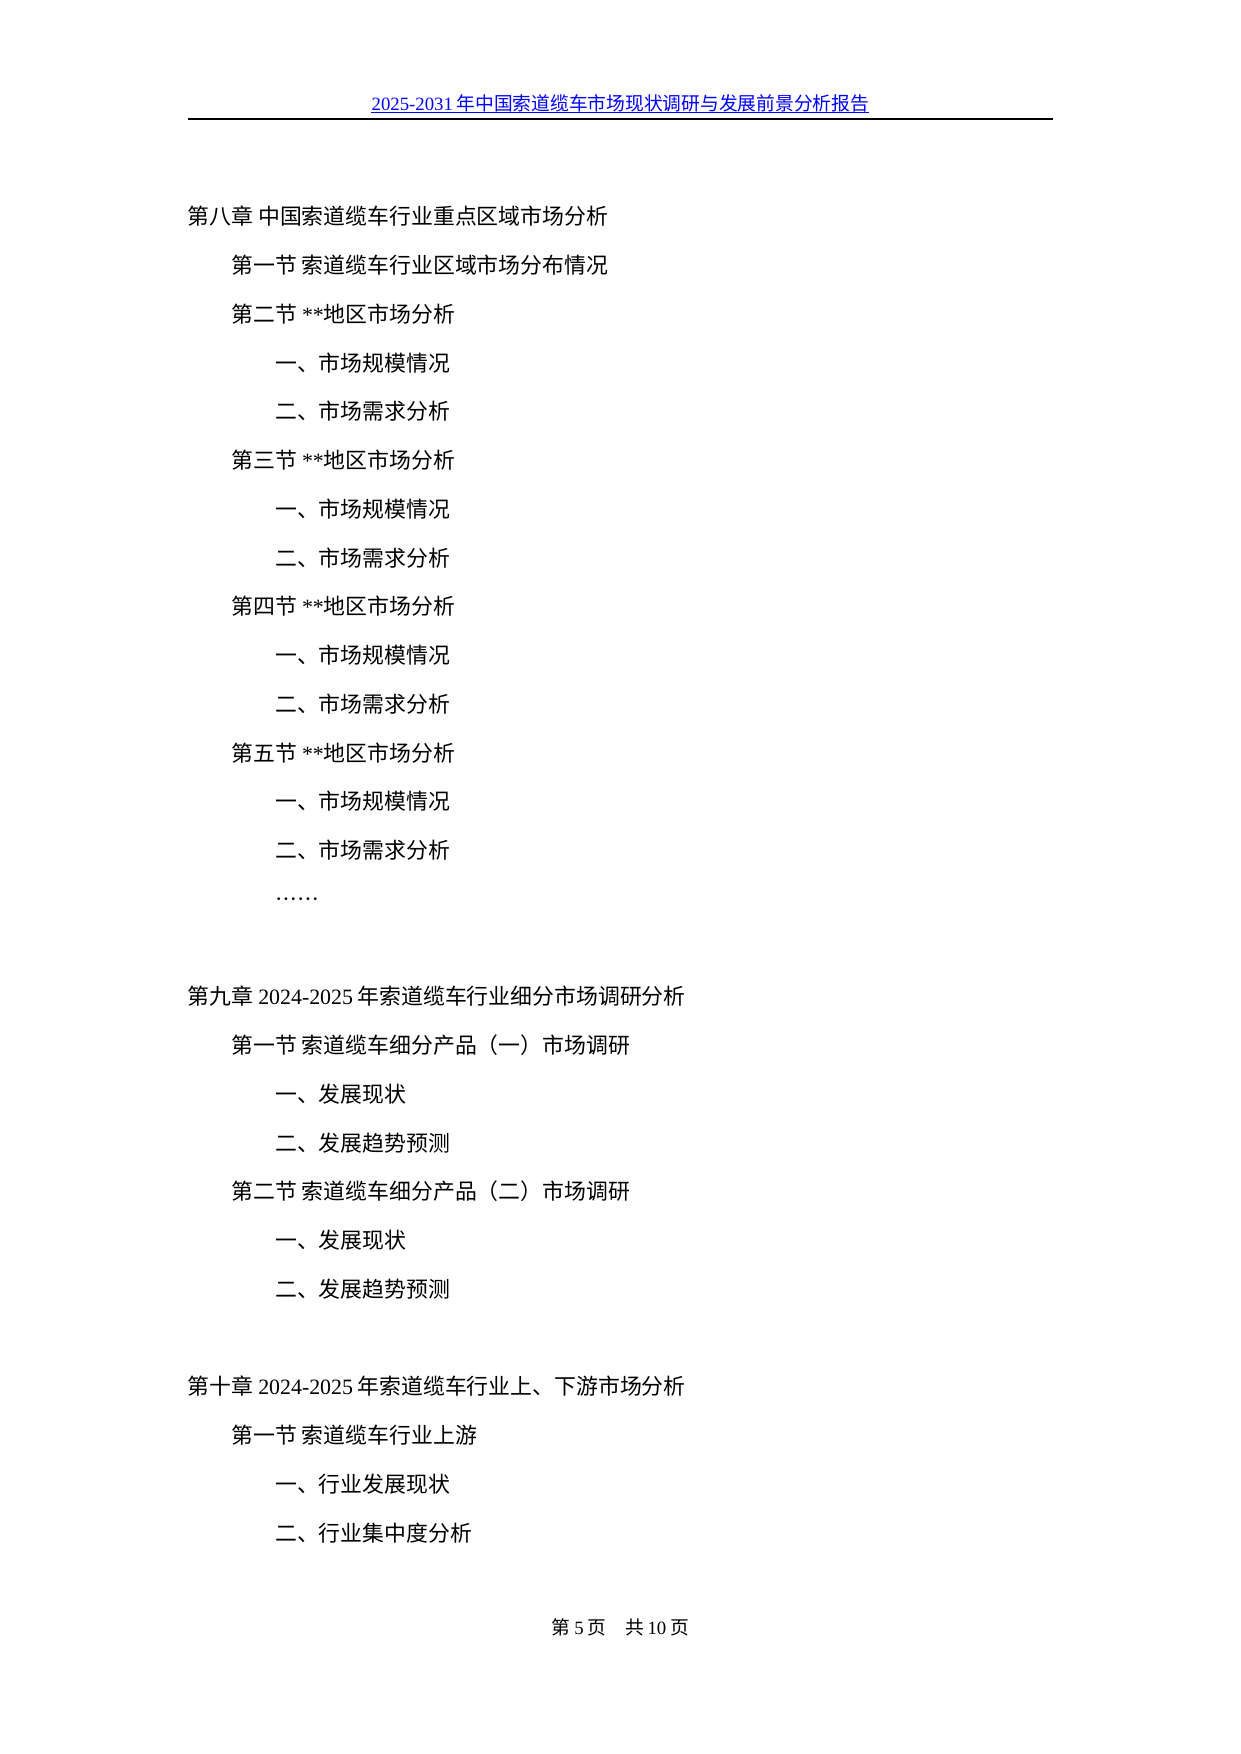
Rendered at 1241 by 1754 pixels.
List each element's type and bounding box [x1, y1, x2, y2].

text [187, 150, 1053, 1548]
